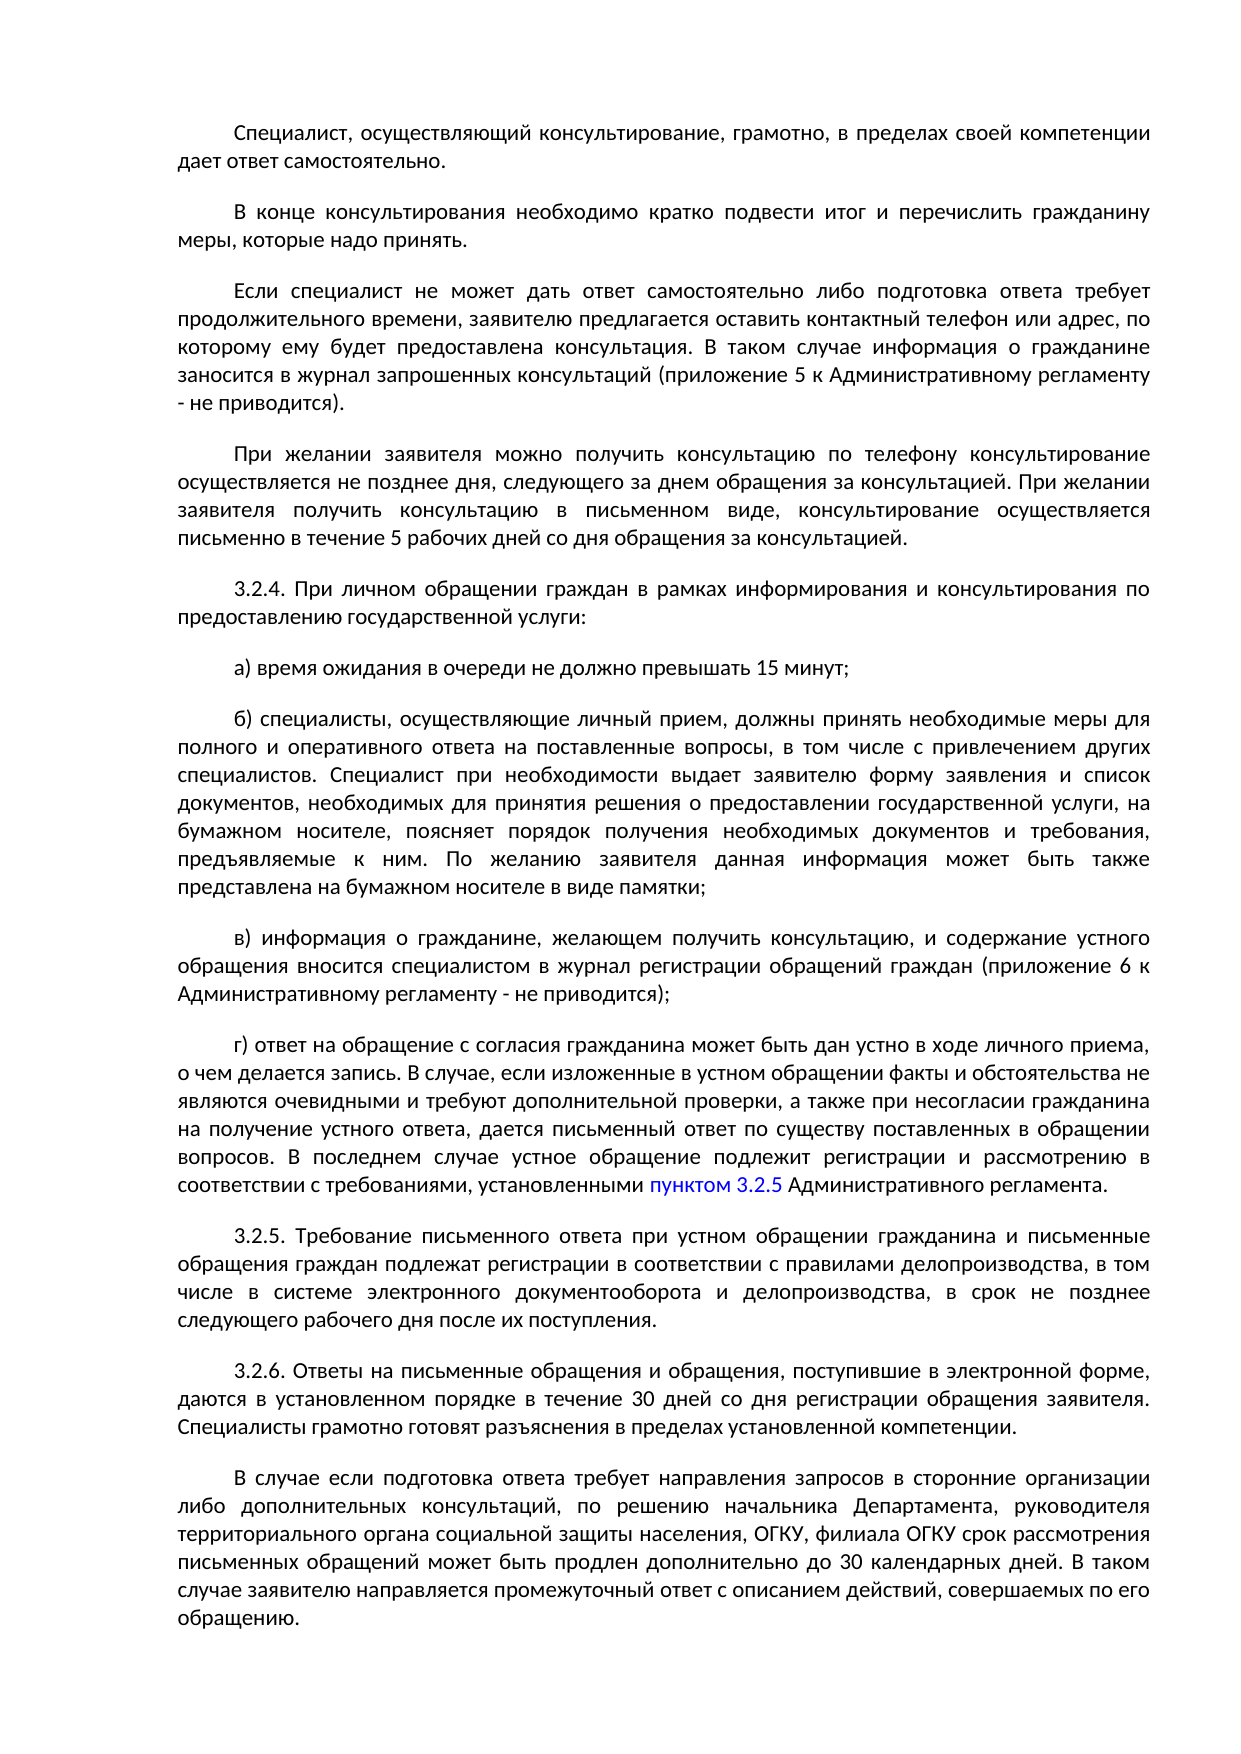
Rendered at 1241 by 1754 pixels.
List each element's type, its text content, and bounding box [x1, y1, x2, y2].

text а) время ожидания в очереди не должно превышать 15 минут; [177, 653, 1152, 681]
text В случае если подготовка ответа требует направления запросов в сторонние организации либо дополнительных консультаций, по решению начальника Департамента, руководителя территориального органа социальной защиты населения, ОГКУ, филиала ОГКУ срок рассмотрения письменных обращений может быть продлен дополнительно до 30 календарных дней. В таком случае заявителю направляется промежуточный ответ с описанием действий, совершаемых по его обращению. [177, 1463, 1152, 1631]
text Если специалист не может дать ответ самостоятельно либо подготовка ответа требует продолжительного времени, заявителю предлагается оставить контактный телефон или адрес, по которому ему будет предоставлена консультация. В таком случае информация о гражданине заносится в журнал запрошенных консультаций (приложение 5 к Административному регламенту - не приводится). [177, 276, 1152, 416]
text 3.2.5. Требование письменного ответа при устном обращении гражданина и письменные обращения граждан подлежат регистрации в соответствии с правилами делопроизводства, в том числе в системе электронного документооборота и делопроизводства, в срок не позднее следующего рабочего дня после их поступления. [177, 1221, 1152, 1333]
text б) специалисты, осуществляющие личный прием, должны принять необходимые меры для полного и оперативного ответа на поставленные вопросы, в том числе с привлечением других специалистов. Специалист при необходимости выдает заявителю форму заявления и список документов, необходимых для принятия решения о предоставлении государственной услуги, на бумажном носителе, поясняет порядок получения необходимых документов и требования, предъявляемые к ним. По желанию заявителя данная информация может быть также представлена на бумажном носителе в виде памятки; [177, 704, 1152, 900]
text в) информация о гражданине, желающем получить консультацию, и содержание устного обращения вносится специалистом в журнал регистрации обращений граждан (приложение 6 к Административному регламенту - не приводится); [177, 923, 1152, 1007]
text В конце консультирования необходимо кратко подвести итог и перечислить гражданину меры, которые надо принять. [177, 197, 1152, 253]
text При желании заявителя можно получить консультацию по телефону консультирование осуществляется не позднее дня, следующего за днем обращения за консультацией. При желании заявителя получить консультацию в письменном виде, консультирование осуществляется письменно в течение 5 рабочих дней со дня обращения за консультацией. [177, 439, 1152, 551]
text г) ответ на обращение с согласия гражданина может быть дан устно в ходе личного приема, о чем делается запись. В случае, если изложенные в устном обращении факты и обстоятельства не являются очевидными и требуют дополнительной проверки, а также при несогласии гражданина на получение устного ответа, дается письменный ответ по существу поставленных в обращении вопросов. В последнем случае устное обращение подлежит регистрации и рассмотрению в соответствии с требованиями, установленными пунктом 3.2.5 Административного регламента. [177, 1030, 1152, 1198]
text 3.2.6. Ответы на письменные обращения и обращения, поступившие в электронной форме, даются в установленном порядке в течение 30 дней со дня регистрации обращения заявителя. Специалисты грамотно готовят разъяснения в пределах установленной компетенции. [177, 1356, 1152, 1440]
text Специалист, осуществляющий консультирование, грамотно, в пределах своей компетенции дает ответ самостоятельно. [177, 118, 1152, 174]
text 3.2.4. При личном обращении граждан в рамках информирования и консультирования по предоставлению государственной услуги: [177, 574, 1152, 630]
